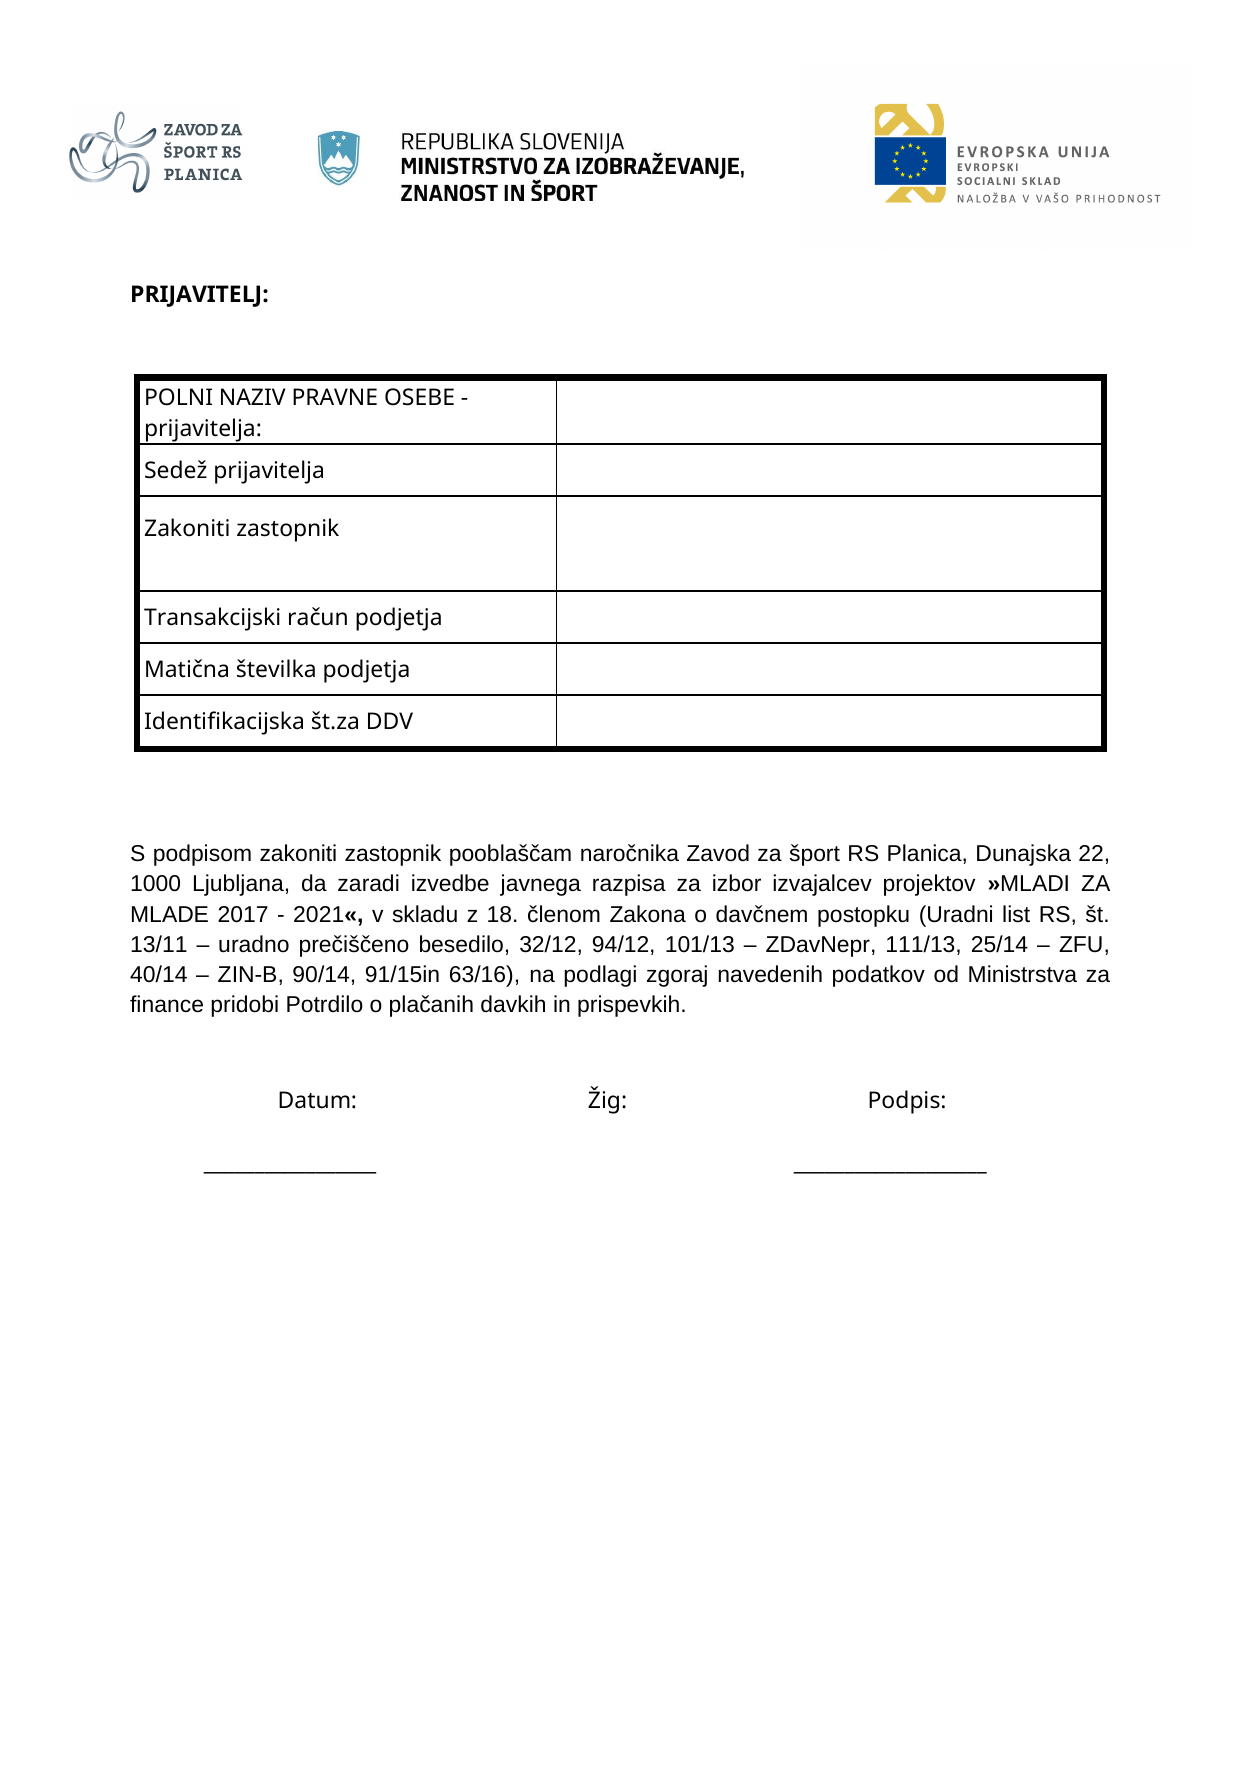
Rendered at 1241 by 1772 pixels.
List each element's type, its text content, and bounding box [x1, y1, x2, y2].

text Datum: Žig: Podpis: [204, 1084, 1110, 1115]
text _________________ ___________________ [130, 1146, 1110, 1178]
table_cell [557, 696, 1101, 746]
picture [801, 61, 1196, 252]
table_cell Sedež prijavitelja [140, 445, 556, 495]
table_cell [557, 445, 1101, 495]
picture [317, 131, 744, 201]
text PRIJAVITELJ: [130, 278, 1110, 309]
table_cell [557, 497, 1101, 590]
table_cell Zakoniti zastopnik [140, 497, 556, 590]
table_header [557, 381, 1101, 443]
table_cell Matična številka podjetja [140, 644, 556, 694]
table_cell [557, 592, 1101, 642]
table_cell [557, 644, 1101, 694]
table_cell Identifikacijska št.za DDV [140, 696, 556, 746]
table_cell Transakcijski račun podjetja [140, 592, 556, 642]
table_header POLNI NAZIV PRAVNE OSEBE -prijavitelja: [140, 381, 556, 443]
picture [69, 106, 246, 201]
text S podpisom zakoniti zastopnik pooblaščam naročnika Zavod za šport RS Planica, Dunajska 22, 1000 Ljubljana, da zaradi izvedbe javnega razpisa za izbor izvajalcev projektov »MLADI ZA MLADE 2017 - 2021«, v skladu z 18. členom Zakona o davčnem postopku (Uradni list RS, št. 13/11 – uradno prečiščeno besedilo, 32/12, 94/12, 101/13 – ZDavNepr, 111/13, 25/14 – ZFU, 40/14 – ZIN-B, 90/14, 91/15in 63/16), na podlagi zgoraj navedenih podatkov od Ministrstva za finance pridobi Potrdilo o plačanih davkih in prispevkih. [130, 840, 1110, 1017]
